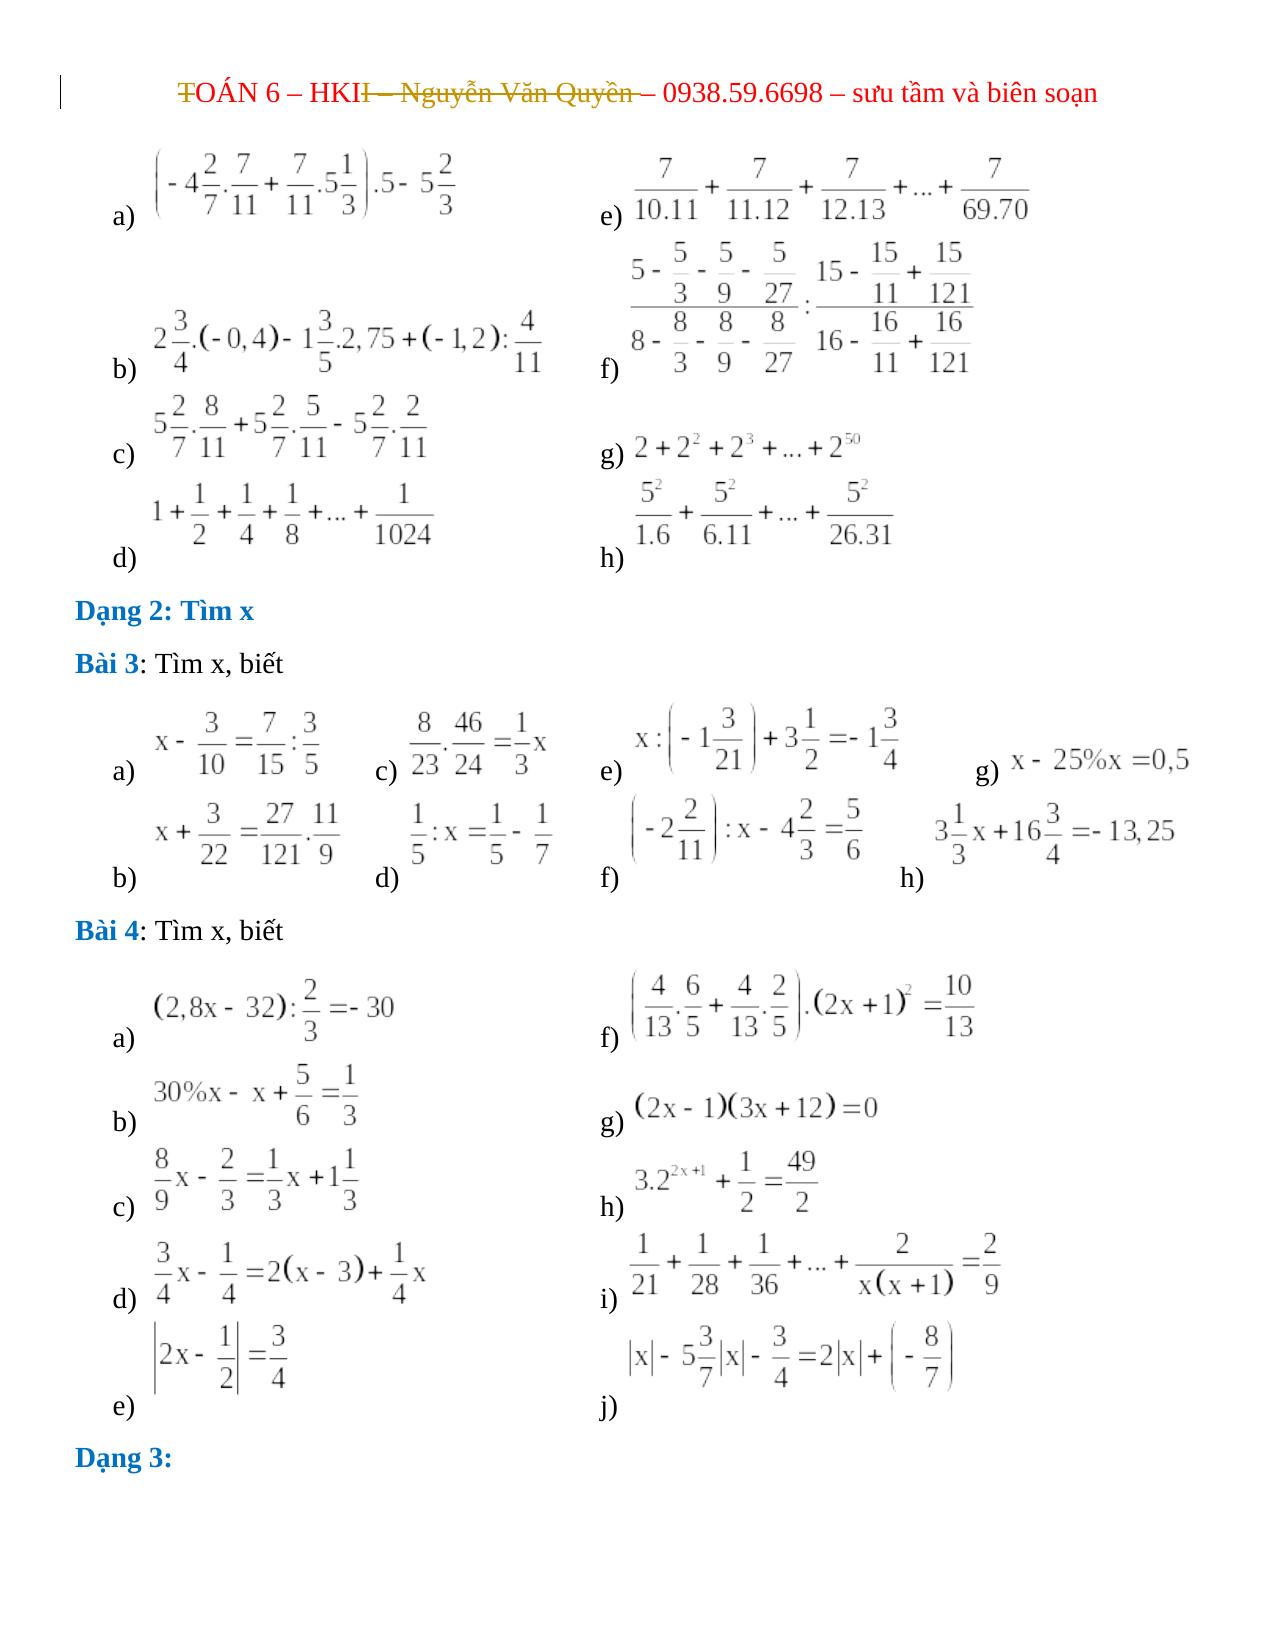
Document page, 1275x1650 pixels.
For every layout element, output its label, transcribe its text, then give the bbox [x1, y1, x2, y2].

list e) [112, 144, 1200, 232]
list g) [112, 387, 1200, 469]
list h) [112, 1141, 1200, 1223]
list c) e) g) [112, 699, 1200, 787]
text Dạng 2: Tìm x [75, 593, 1200, 627]
text Bài 4: Tìm x, biết [75, 913, 1200, 947]
text Dạng 3: [75, 1441, 1200, 1474]
list i) [112, 1225, 1200, 1314]
list h) [112, 472, 1200, 574]
list f) [112, 234, 1200, 385]
list j) [112, 1317, 1200, 1421]
text Bài 3: Tìm x, biết [75, 646, 1200, 679]
list g) [112, 1056, 1200, 1138]
list d) f) h) [112, 789, 1200, 894]
list f) [112, 966, 1200, 1054]
